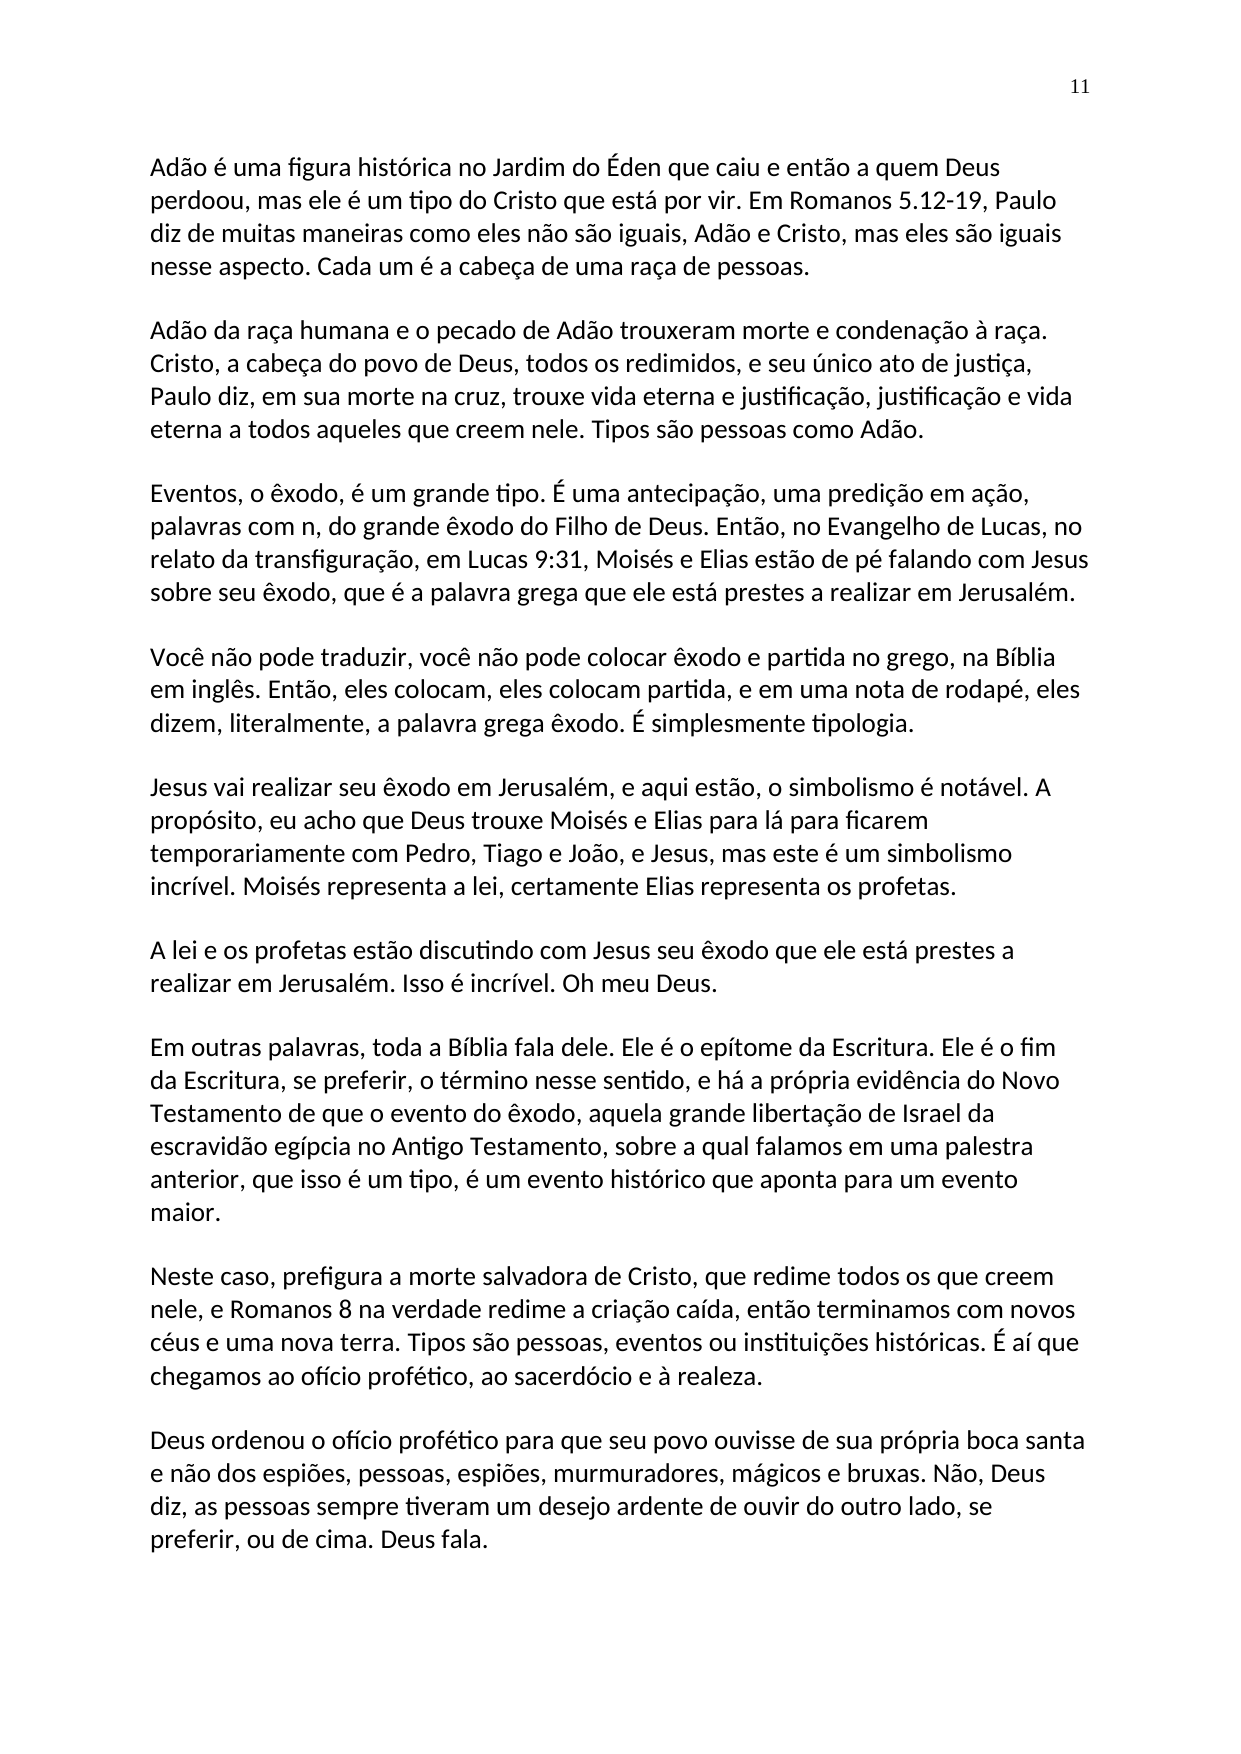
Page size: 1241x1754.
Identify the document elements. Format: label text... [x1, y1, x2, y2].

text Eventos, o êxodo, é um grande tipo. É uma antecipação, uma predição em ação, palavras com n, do grande êxodo do Filho de Deus. Então, no Evangelho de Lucas, no relato da transfiguração, em Lucas 9:31, Moisés e Elias estão de pé falando com Jesus sobre seu êxodo, que é a palavra grega que ele está prestes a realizar em Jerusalém. [150, 476, 1090, 608]
text A lei e os profetas estão discutindo com Jesus seu êxodo que ele está prestes a realizar em Jerusalém. Isso é incrível. Oh meu Deus. [150, 933, 1090, 999]
text Você não pode traduzir, você não pode colocar êxodo e partida no grego, na Bíblia em inglês. Então, eles colocam, eles colocam partida, e em uma nota de rodapé, eles dizem, literalmente, a palavra grega êxodo. É simplesmente tipologia. [150, 640, 1090, 739]
text Deus ordenou o ofício profético para que seu povo ouvisse de sua própria boca santa e não dos espiões, pessoas, espiões, murmuradores, mágicos e bruxas. Não, Deus diz, as pessoas sempre tiveram um desejo ardente de ouvir do outro lado, se preferir, ou de cima. Deus fala. [150, 1423, 1090, 1555]
text Neste caso, prefigura a morte salvadora de Cristo, que redime todos os que creem nele, e Romanos 8 na verdade redime a criação caída, então terminamos com novos céus e uma nova terra. Tipos são pessoas, eventos ou instituições históricas. É aí que chegamos ao ofício profético, ao sacerdócio e à realeza. [150, 1259, 1090, 1392]
text Adão é uma figura histórica no Jardim do Éden que caiu e então a quem Deus perdoou, mas ele é um tipo do Cristo que está por vir. Em Romanos 5.12-19, Paulo diz de muitas maneiras como eles não são iguais, Adão e Cristo, mas eles são iguais nesse aspecto. Cada um é a cabeça de uma raça de pessoas. [150, 150, 1090, 282]
text Adão da raça humana e o pecado de Adão trouxeram morte e condenação à raça. Cristo, a cabeça do povo de Deus, todos os redimidos, e seu único ato de justiça, Paulo diz, em sua morte na cruz, trouxe vida eterna e justificação, justificação e vida eterna a todos aqueles que creem nele. Tipos são pessoas como Adão. [150, 313, 1090, 445]
text Jesus vai realizar seu êxodo em Jerusalém, e aqui estão, o simbolismo é notável. A propósito, eu acho que Deus trouxe Moisés e Elias para lá para ficarem temporariamente com Pedro, Tiago e João, e Jesus, mas este é um simbolismo incrível. Moisés representa a lei, certamente Elias representa os profetas. [150, 770, 1090, 902]
text Em outras palavras, toda a Bíblia fala dele. Ele é o epítome da Escritura. Ele é o fim da Escritura, se preferir, o término nesse sentido, e há a própria evidência do Novo Testamento de que o evento do êxodo, aquela grande libertação de Israel da escravidão egípcia no Antigo Testamento, sobre a qual falamos em uma palestra anterior, que isso é um tipo, é um evento histórico que aponta para um evento maior. [150, 1030, 1090, 1228]
